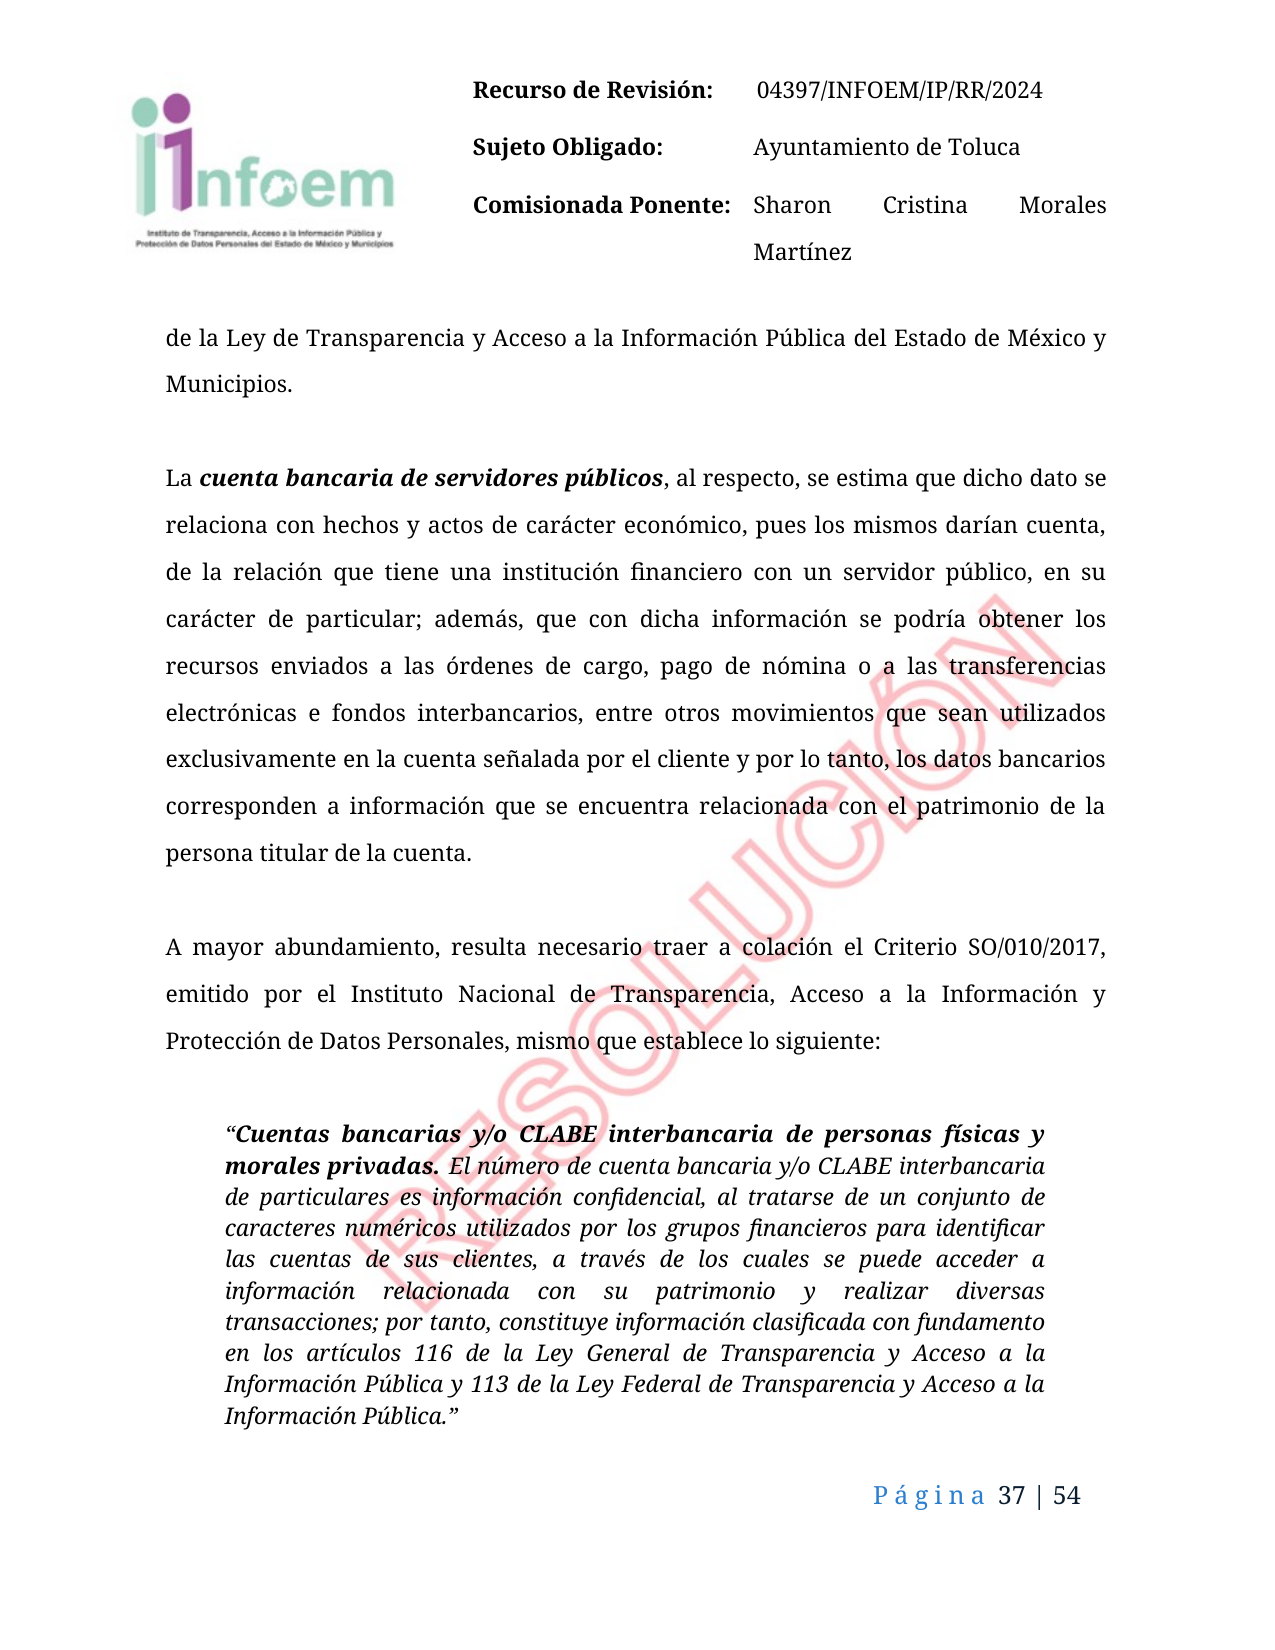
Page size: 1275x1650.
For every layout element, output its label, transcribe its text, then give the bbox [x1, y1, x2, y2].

text A mayor abundamiento, resulta necesario traer a colación el Criterio SO/010/2017, emitido por el Instituto Nacional de Transparencia, Acceso a la Información y Protección de Datos Personales, mismo que establece lo siguiente: [165, 931, 1107, 1056]
picture [2, 29, 1275, 1650]
text La cuenta bancaria de servidores públicos, al respecto, se estima que dicho dato se relaciona con hechos y actos de carácter económico, pues los mismos darían cuenta, de la relación que tiene una institución financiero con un servidor público, en su carácter de particular; además, que con dicha información se podría obtener los recursos enviados a las órdenes de cargo, pago de nómina o a las transferencias electrónicas e fondos interbancarios, entre otros movimientos que sean utilizados exclusivamente en la cuenta señalada por el cliente y por lo tanto, los datos bancarios corresponden a información que se encuentra relacionada con el patrimonio de la persona titular de la cuenta. [165, 462, 1107, 868]
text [165, 321, 1107, 399]
title “Cuentas bancarias y/o CLABE interbancaria de personas físicas y morales privadas. El número de cuenta bancaria y/o CLABE interbancaria de particulares es información confidencial, al tratarse de un conjunto de caracteres numéricos utilizados por los grupos financieros para identificar las cuentas de sus clientes, a través de los cuales se puede acceder a información relacionada con su patrimonio y realizar diversas transacciones; por tanto, constituye información clasificada con fundamento en los artículos 116 de la Ley General de Transparencia y Acceso a la Información Pública y 113 de la Ley Federal de Transparencia y Acceso a la Información Pública.” [224, 1118, 1048, 1431]
